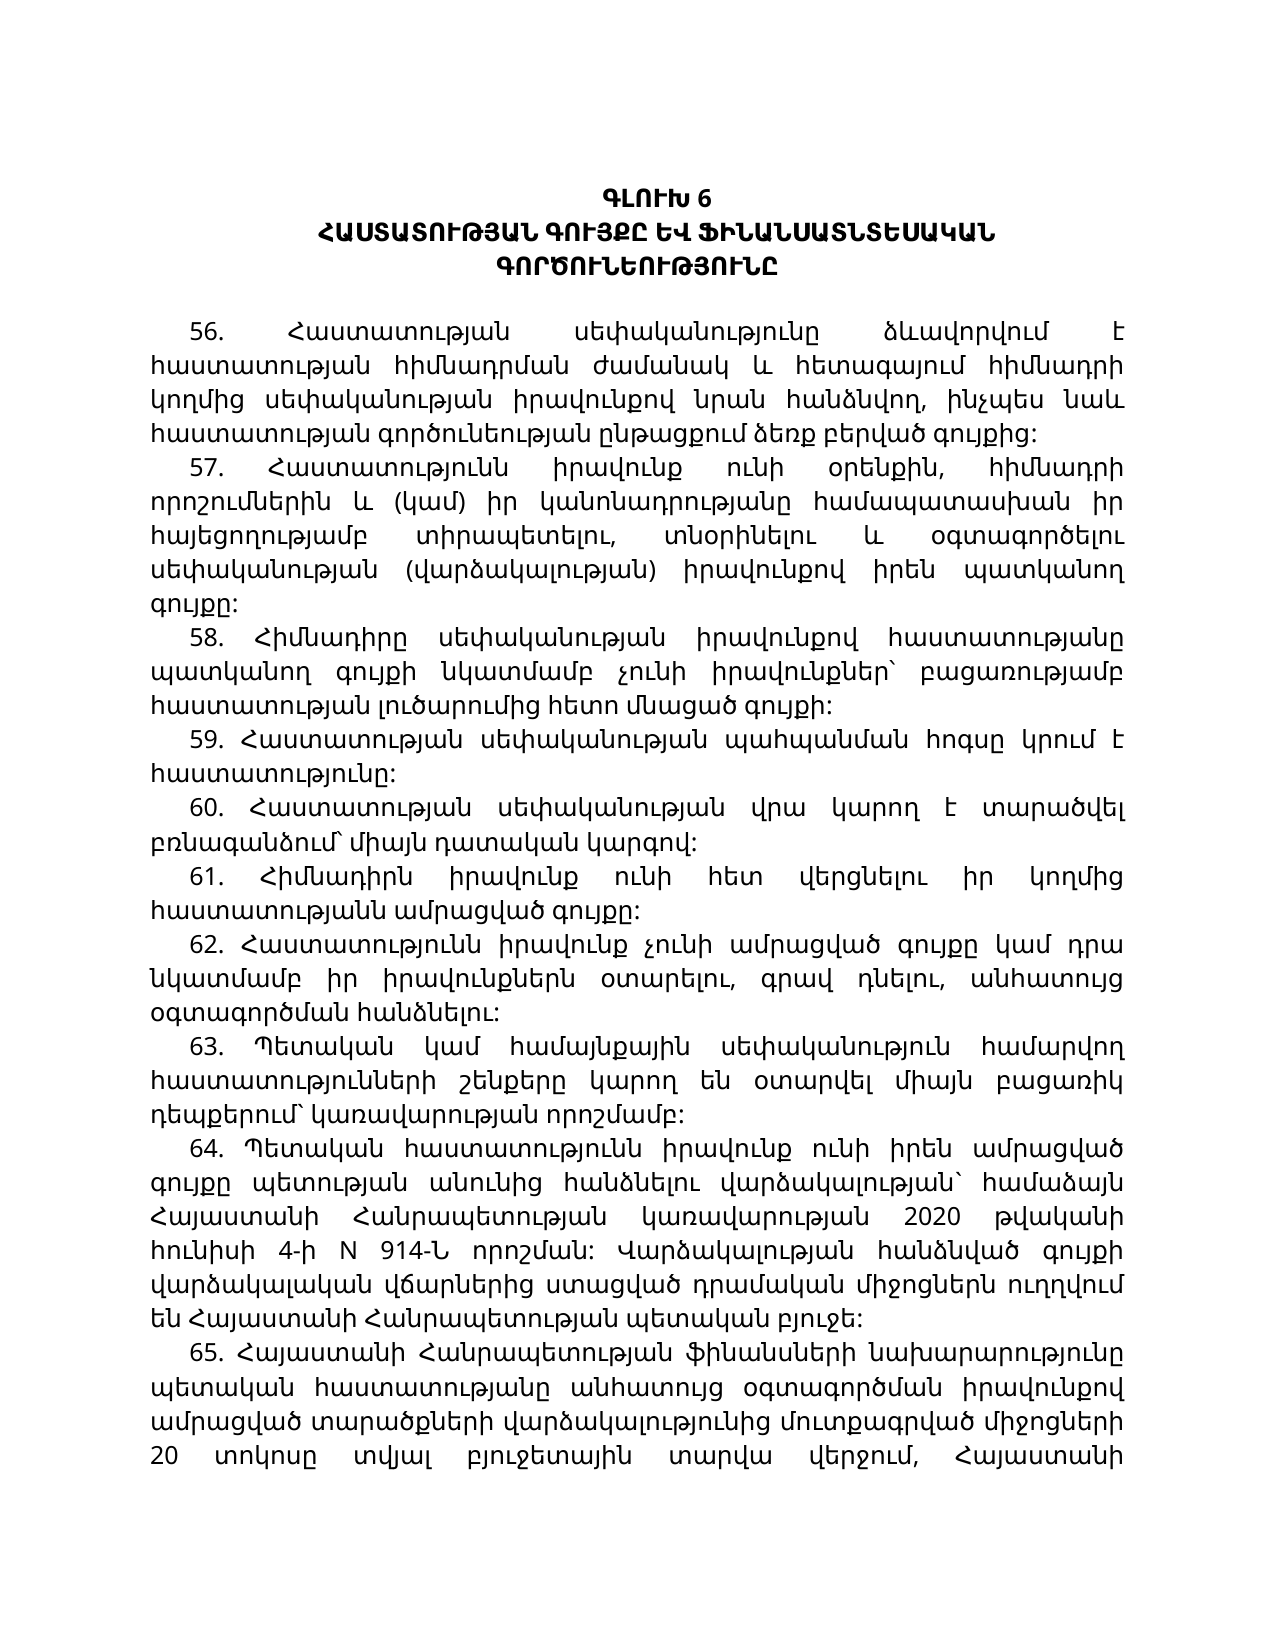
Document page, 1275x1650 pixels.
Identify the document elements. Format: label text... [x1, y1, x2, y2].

text 60. Հաստատության սեփականության վրա կարող է տարածվել բռնագանձում՝ միայն դատական կարգով: [150, 790, 1125, 858]
text ՀԱՍՏԱՏՈՒԹՅԱՆ ԳՈՒՅՔԸ ԵՎ ՖԻՆԱՆՍԱՏՆՏԵՍԱԿԱՆ ԳՈՐԾՈՒՆԵՈՒԹՅՈՒՆԸ [150, 214, 1125, 283]
text ԳԼՈՒԽ 6 [150, 181, 1125, 214]
text 62. Հաստատությունն իրավունք չունի ամրացված գույքը կամ դրա նկատմամբ իր իրավունքներն օտարելու, գրավ դնելու, անհատույց օգտագործման հանձնելու: [150, 926, 1125, 1028]
text 58. Հիմնադիրը սեփականության իրավունքով հաստատությանը պատկանող գույքի նկատմամբ չունի իրավունքներ՝ բացառությամբ հաստատության լուծարումից հետո մնացած գույքի: [150, 620, 1125, 722]
text 63. Պետական կամ համայնքային սեփականություն համարվող հաստատությունների շենքերը կարող են օտարվել միայն բացառիկ դեպքերում` կառավարության որոշմամբ: [150, 1028, 1125, 1131]
text 61. Հիմնադիրն իրավունք ունի հետ վերցնելու իր կողմից հաստատությանն ամրացված գույքը: [150, 858, 1125, 926]
text 57. Հաստատությունն իրավունք ունի օրենքին, հիմնադրի որոշումներին և (կամ) իր կանոնադրությանը համապատասխան իր հայեցողությամբ տիրապետելու, տնօրինելու և օգտագործելու սեփականության (վարձակալության) իրավունքով իրեն պատկանող գույքը: [150, 449, 1125, 620]
text 59. Հաստատության սեփականության պահպանման հոգսը կրում է հաստատությունը: [150, 722, 1125, 790]
text 64. Պետական hաստատությունն իրավունք ունի իրեն ամրացված գույքը պետության անունից հանձնելու վարձակալության` համաձայն Հայաստանի Հանրապետության կառավարության 2020 թվականի հունիսի 4-ի N 914-Ն որոշման: Վարձակալության հանձնված գույքի վարձակալական վճարներից ստացված դրամական միջոցներն ուղղվում են Հայաստանի Հանրապետության պետական բյուջե: [150, 1131, 1125, 1335]
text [150, 1335, 1125, 1471]
text 56. Հաստատության սեփականությունը ձևավորվում է հաստատության հիմնադրման ժամանակ և հետագայում հիմնադրի կողմից սեփականության իրավունքով նրան հանձնվող, ինչպես նաև հաստատության գործունեության ընթացքում ձեռք բերված գույքից: [150, 313, 1125, 449]
